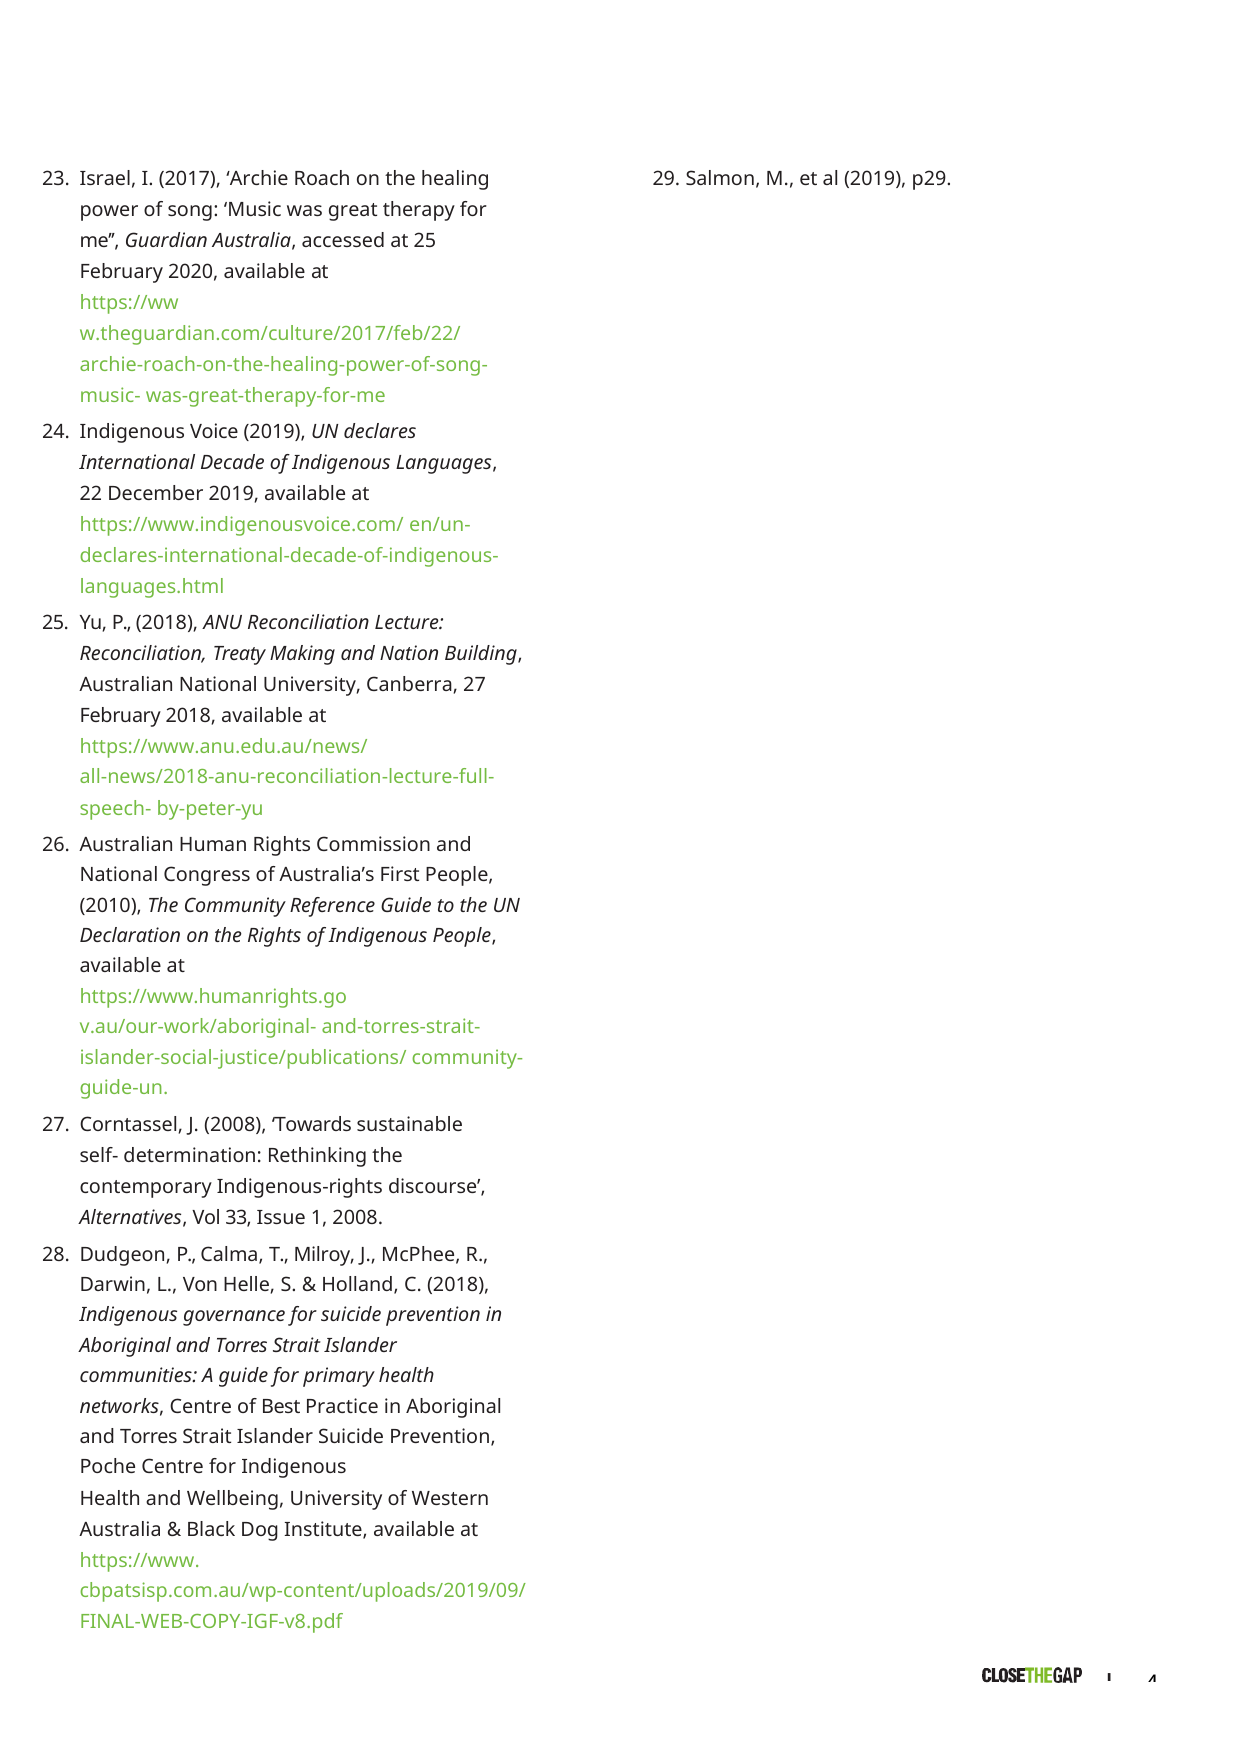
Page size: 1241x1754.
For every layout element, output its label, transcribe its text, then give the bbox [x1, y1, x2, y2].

list Yu, P., (2018), ANU Reconciliation Lecture: Reconciliation, Treaty Making and Nation Building, Australian National University, Canberra, 27 February 2018, available at https://www.anu.edu.au/news/ [42, 608, 524, 759]
text 29. Salmon, M., et al (2019), p29. [652, 164, 1240, 192]
list Australian Human Rights Commission and National Congress of Australia’s First People, (2010), The Community Reference Guide to the UN Declaration on the Rights of Indigenous People, available at https://www.humanrights.gov.au/our-work/aboriginal- and-torres-strait-islander-social-justice/publications/ community-guide-un. [42, 830, 529, 1100]
list Dudgeon, P., Calma, T., Milroy, J., McPhee, R., Darwin, L., Von Helle, S. & Holland, C. (2018), Indigenous governance for suicide prevention in Aboriginal and Torres Strait Islander communities: A guide for primary health networks, Centre of Best Practice in Aboriginal and Torres Strait Islander Suicide Prevention, Poche Centre for Indigenous [42, 1240, 508, 1480]
list Indigenous Voice (2019), UN declares International Decade of Indigenous Languages, 22 December 2019, available at https://www.indigenousvoice.com/ en/un-declares-international-decade-of-indigenous- languages.html [42, 417, 524, 599]
text all-news/2018-anu-reconciliation-lecture-full-speech- by-peter-yu [79, 763, 531, 821]
list Corntassel, J. (2008), ‘Towards sustainable self- determination: Rethinking the contemporary Indigenous-rights discourse’, Alternatives, Vol 33, Issue 1, 2008. [42, 1111, 493, 1230]
list Israel, I. (2017), ‘Archie Roach on the healing power of song: ‘Music was great therapy for me’’, Guardian Australia, accessed at 25 February 2020, available at https://www.theguardian.com/culture/2017/feb/22/ archie-roach-on-the-healing-power-of-song-music- was-great-therapy-for-me [42, 164, 522, 408]
text Health and Wellbeing, University of Western Australia & Black Dog Institute, available at https://www. cbpatsisp.com.au/wp-content/uploads/2019/09/ FINAL-WEB-COPY-IGF-v8.pdf [79, 1484, 529, 1635]
picture [1025, 1667, 1082, 1683]
